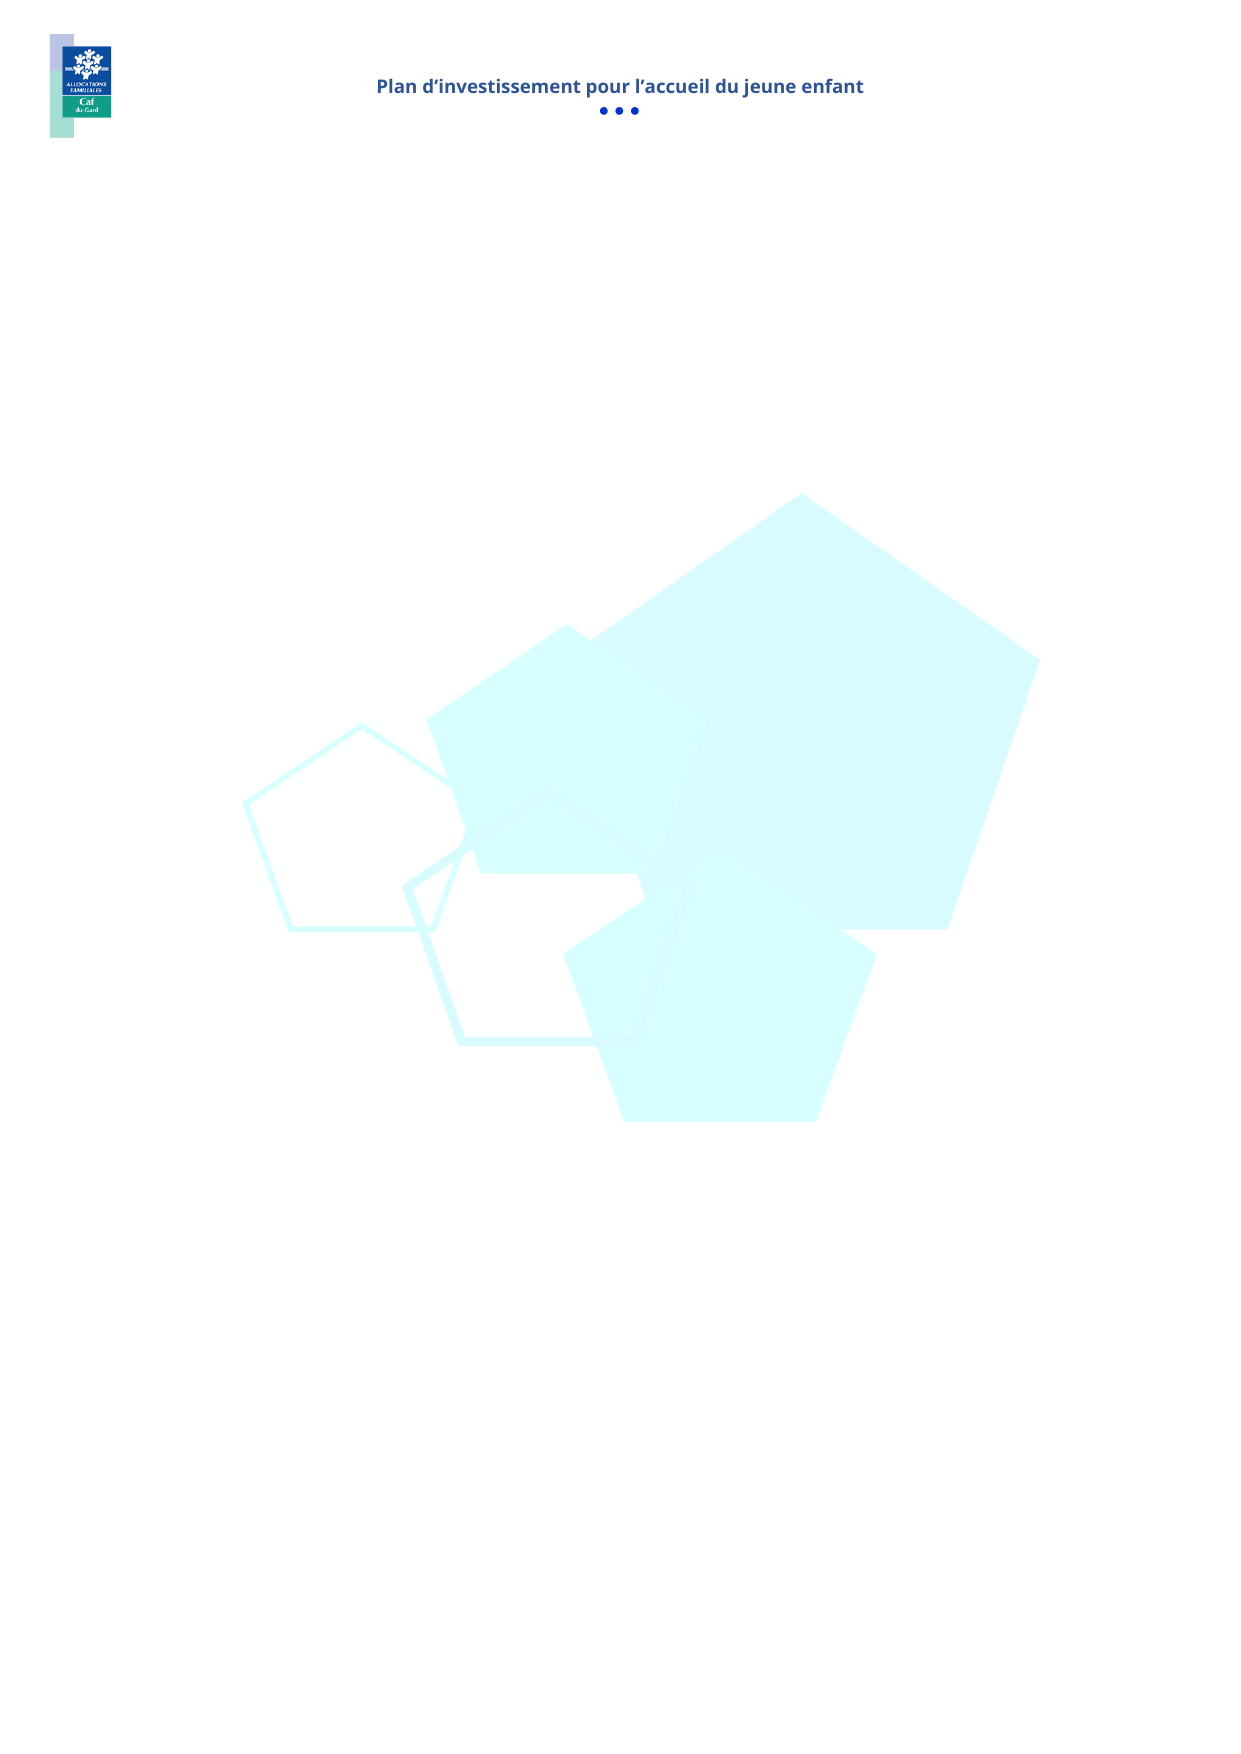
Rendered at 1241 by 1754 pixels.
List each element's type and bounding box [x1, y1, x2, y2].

picture [49, 34, 113, 138]
